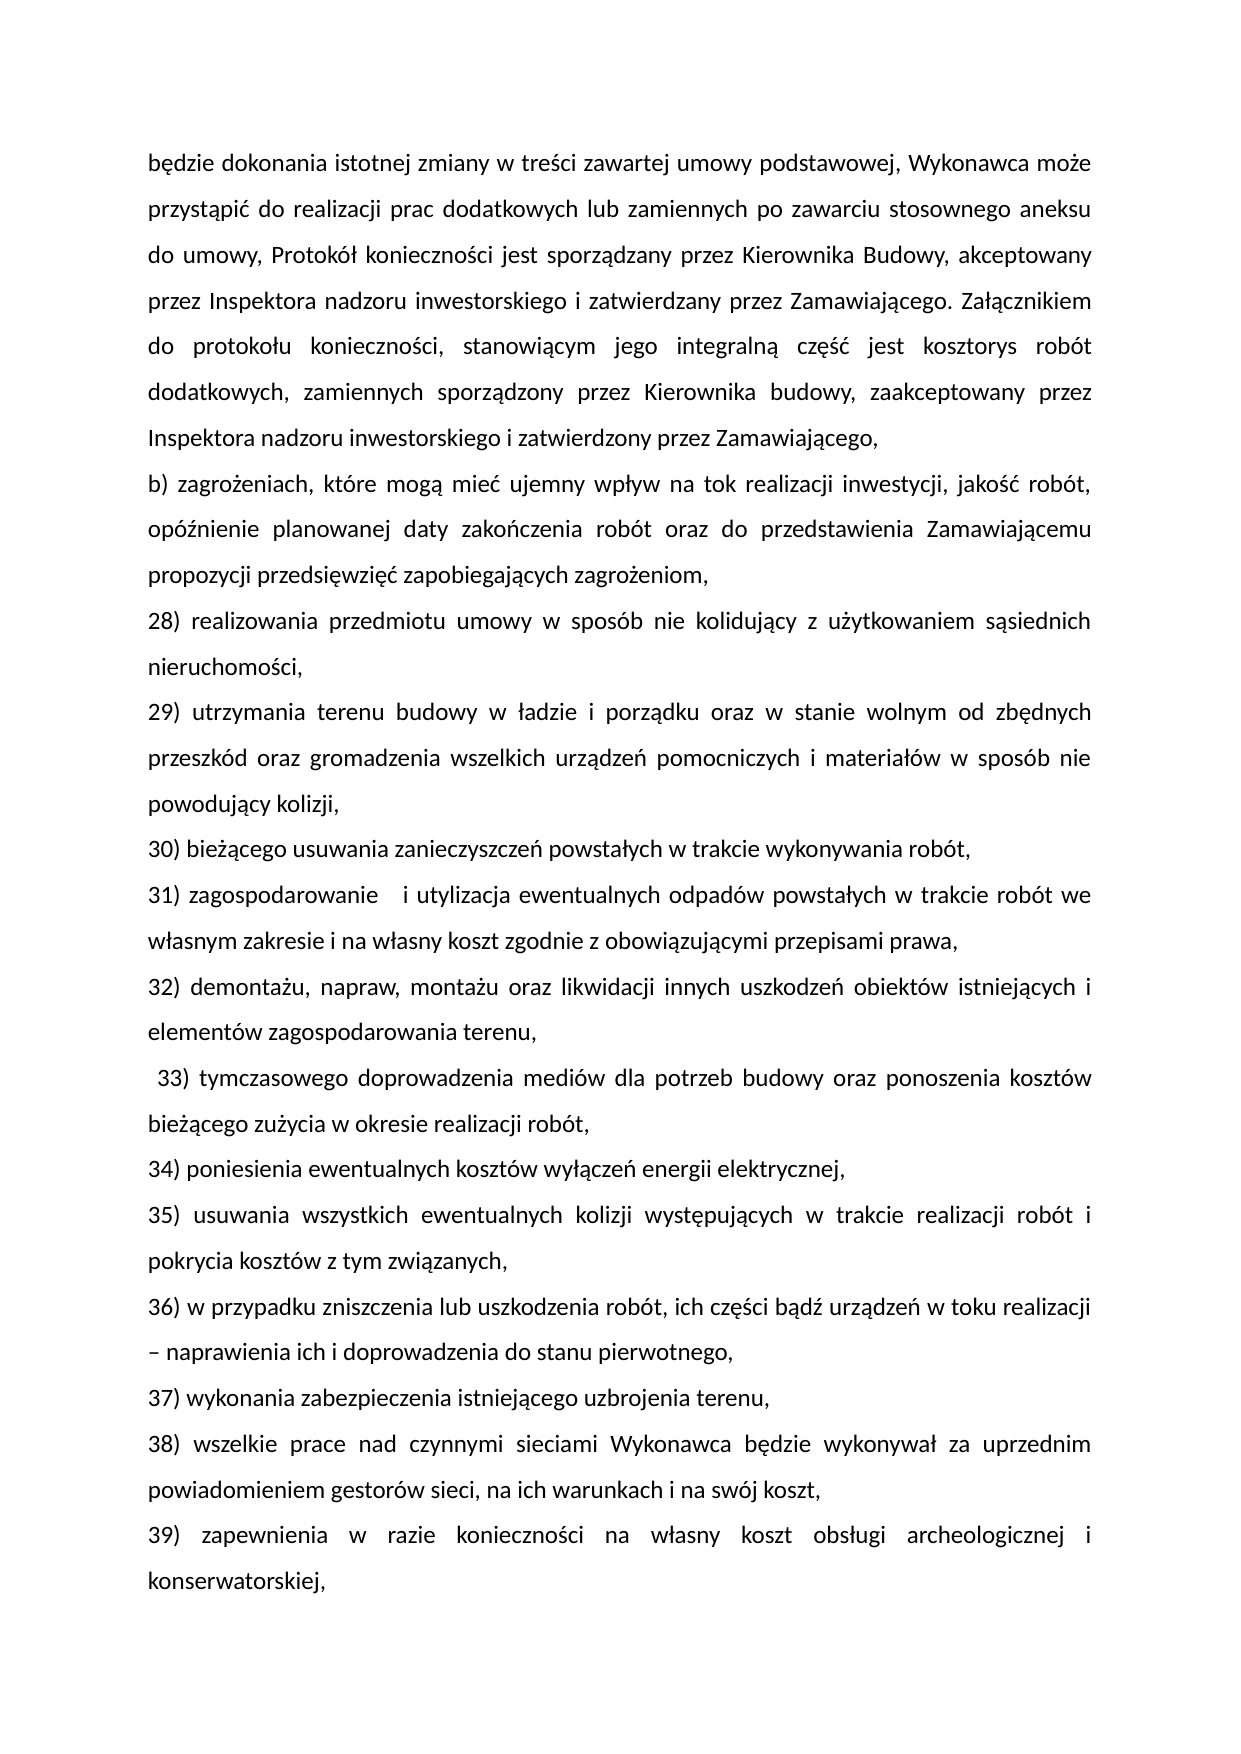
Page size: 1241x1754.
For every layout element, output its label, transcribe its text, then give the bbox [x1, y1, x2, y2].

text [148, 148, 1093, 452]
text 32) demontażu, napraw, montażu oraz likwidacji innych uszkodzeń obiektów istniejących i elementów zagospodarowania terenu, [148, 971, 1093, 1047]
text 36) w przypadku zniszczenia lub uszkodzenia robót, ich części bądź urządzeń w toku realizacji – naprawienia ich i doprowadzenia do stanu pierwotnego, [148, 1291, 1093, 1367]
text 34) poniesienia ewentualnych kosztów wyłączeń energii elektrycznej, [148, 1154, 1093, 1184]
text 37) wykonania zabezpieczenia istniejącego uzbrojenia terenu, [148, 1382, 1093, 1413]
text 39) zapewnienia w razie konieczności na własny koszt obsługi archeologicznej i konserwatorskiej, [148, 1519, 1093, 1596]
text 29) utrzymania terenu budowy w ładzie i porządku oraz w stanie wolnym od zbędnych przeszkód oraz gromadzenia wszelkich urządzeń pomocniczych i materiałów w sposób nie powodujący kolizji, [148, 696, 1093, 818]
text 28) realizowania przedmiotu umowy w sposób nie kolidujący z użytkowaniem sąsiednich nieruchomości, [148, 605, 1093, 681]
text b) zagrożeniach, które mogą mieć ujemny wpływ na tok realizacji inwestycji, jakość robót, opóźnienie planowanej daty zakończenia robót oraz do przedstawienia Zamawiającemu propozycji przedsięwzięć zapobiegających zagrożeniom, [148, 468, 1093, 590]
text 33) tymczasowego doprowadzenia mediów dla potrzeb budowy oraz ponoszenia kosztów bieżącego zużycia w okresie realizacji robót, [148, 1062, 1093, 1138]
text 35) usuwania wszystkich ewentualnych kolizji występujących w trakcie realizacji robót i pokrycia kosztów z tym związanych, [148, 1199, 1093, 1276]
text 30) bieżącego usuwania zanieczyszczeń powstałych w trakcie wykonywania robót, [148, 833, 1093, 864]
text 31) zagospodarowanie i utylizacja ewentualnych odpadów powstałych w trakcie robót we własnym zakresie i na własny koszt zgodnie z obowiązującymi przepisami prawa, [148, 879, 1093, 956]
text 38) wszelkie prace nad czynnymi sieciami Wykonawca będzie wykonywał za uprzednim powiadomieniem gestorów sieci, na ich warunkach i na swój koszt, [148, 1428, 1093, 1504]
